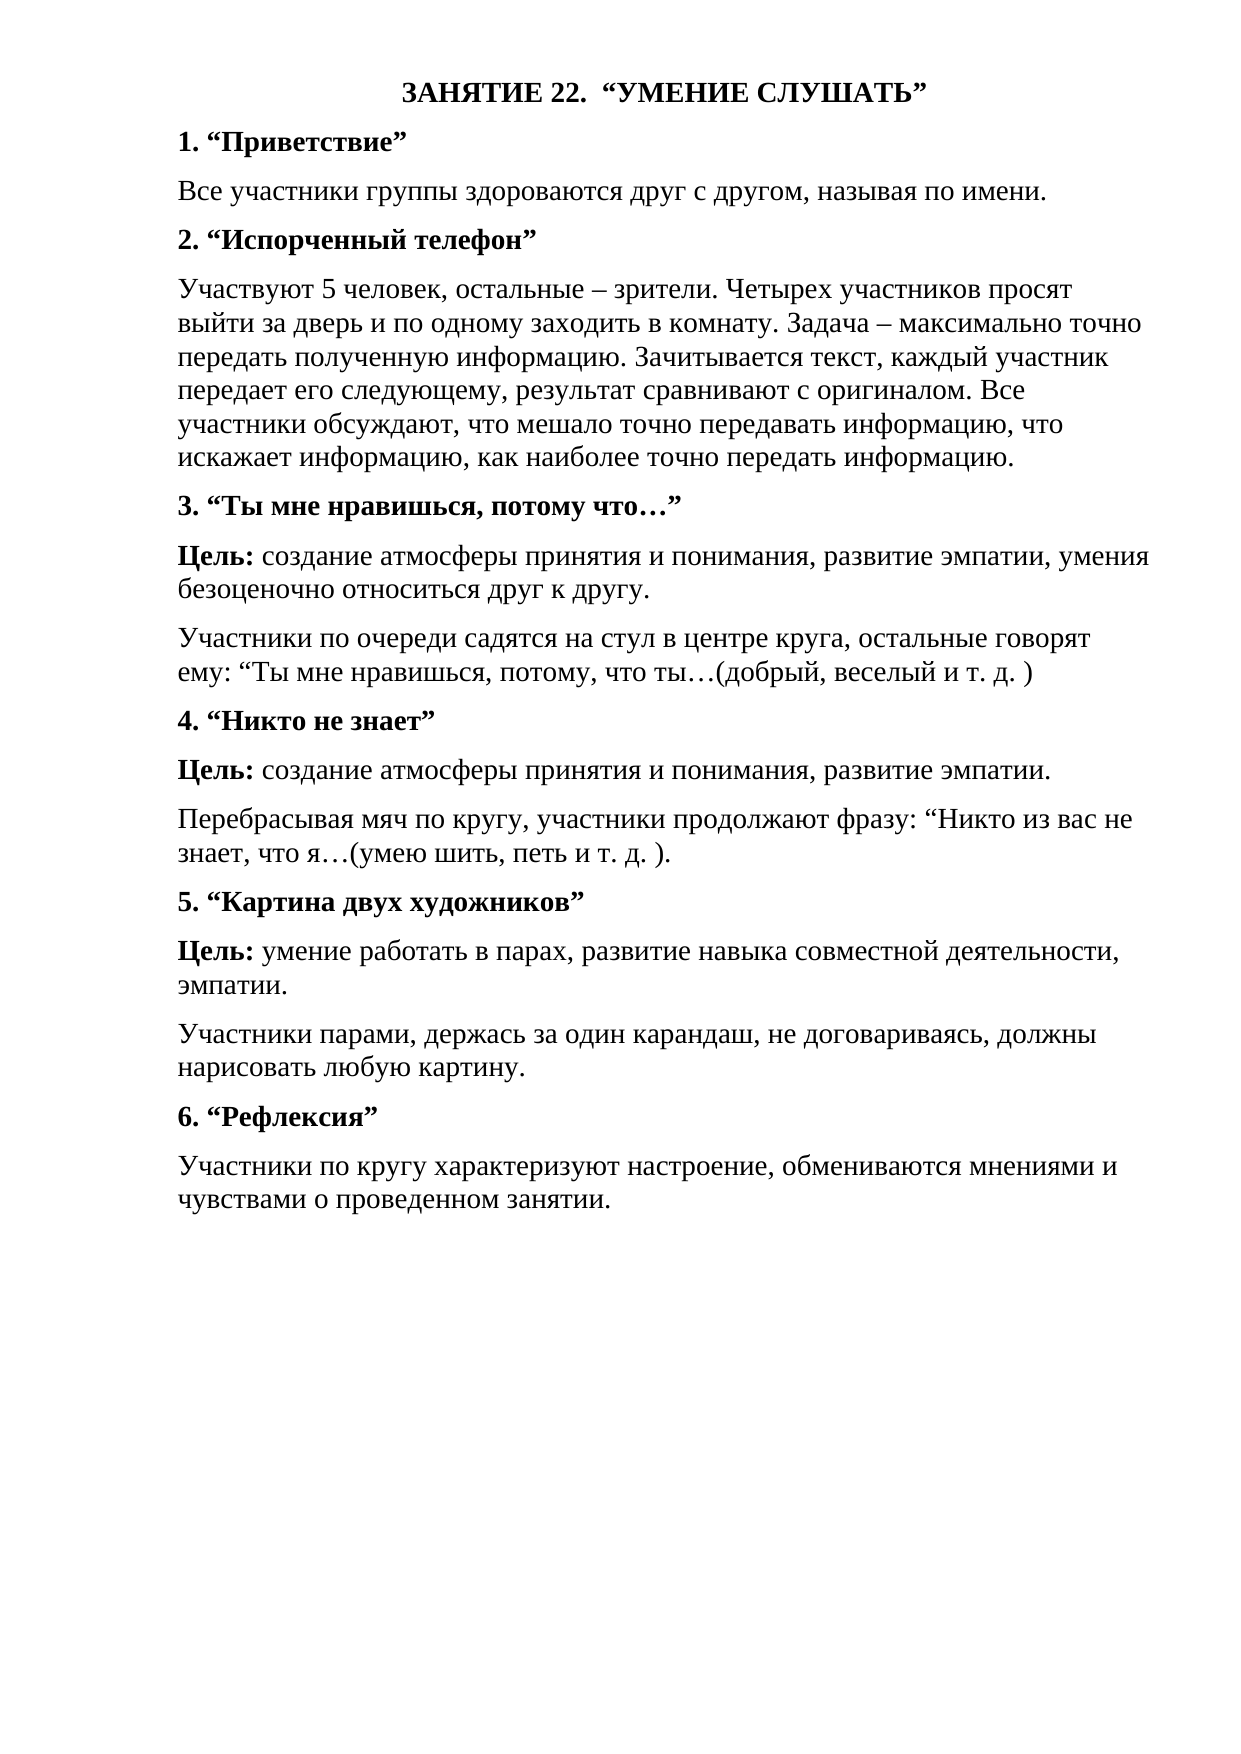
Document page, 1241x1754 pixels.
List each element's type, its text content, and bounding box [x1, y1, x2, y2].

text 1. “Приветствие” [177, 124, 1152, 158]
text Перебрасывая мяч по кругу, участники продолжают фразу: “Никто из вас не знает, что я…(умею шить, петь и т. д. ). [177, 801, 1152, 868]
text Участники по кругу характеризуют настроение, обмениваются мнениями и чувствами о проведенном занятии. [177, 1148, 1152, 1215]
text 2. “Испорченный телефон” [177, 222, 1152, 256]
text 6. “Рефлексия” [177, 1099, 1152, 1132]
text 5. “Картина двух художников” [177, 884, 1152, 918]
text Участвуют 5 человек, остальные – зрители. Четырех участников просят выйти за дверь и по одному заходить в комнату. Задача – максимально точно передать полученную информацию. Зачитывается текст, каждый участник передает его следующему, результат сравнивают с оригиналом. Все участники обсуждают, что мешало точно передавать информацию, что искажает информацию, как наиболее точно передать информацию. [177, 272, 1152, 473]
text 3. “Ты мне нравишься, потому что…” [177, 488, 1152, 522]
text Цель: создание атмосферы принятия и понимания, развитие эмпатии, умения безоценочно относиться друг к другу. [177, 538, 1152, 605]
text ЗАНЯТИЕ 22. “УМЕНИЕ СЛУШАТЬ” [177, 75, 1152, 108]
text Цель: создание атмосферы принятия и понимания, развитие эмпатии. [177, 752, 1152, 786]
text Участники по очереди садятся на стул в центре круга, остальные говорят ему: “Ты мне нравишься, потому, что ты…(добрый, веселый и т. д. ) [177, 620, 1152, 687]
text Участники парами, держась за один карандаш, не договариваясь, должны нарисовать любую картину. [177, 1016, 1152, 1083]
text Все участники группы здороваются друг с другом, называя по имени. [177, 173, 1152, 207]
text Цель: умение работать в парах, развитие навыка совместной деятельности, эмпатии. [177, 933, 1152, 1000]
text 4. “Никто не знает” [177, 703, 1152, 737]
